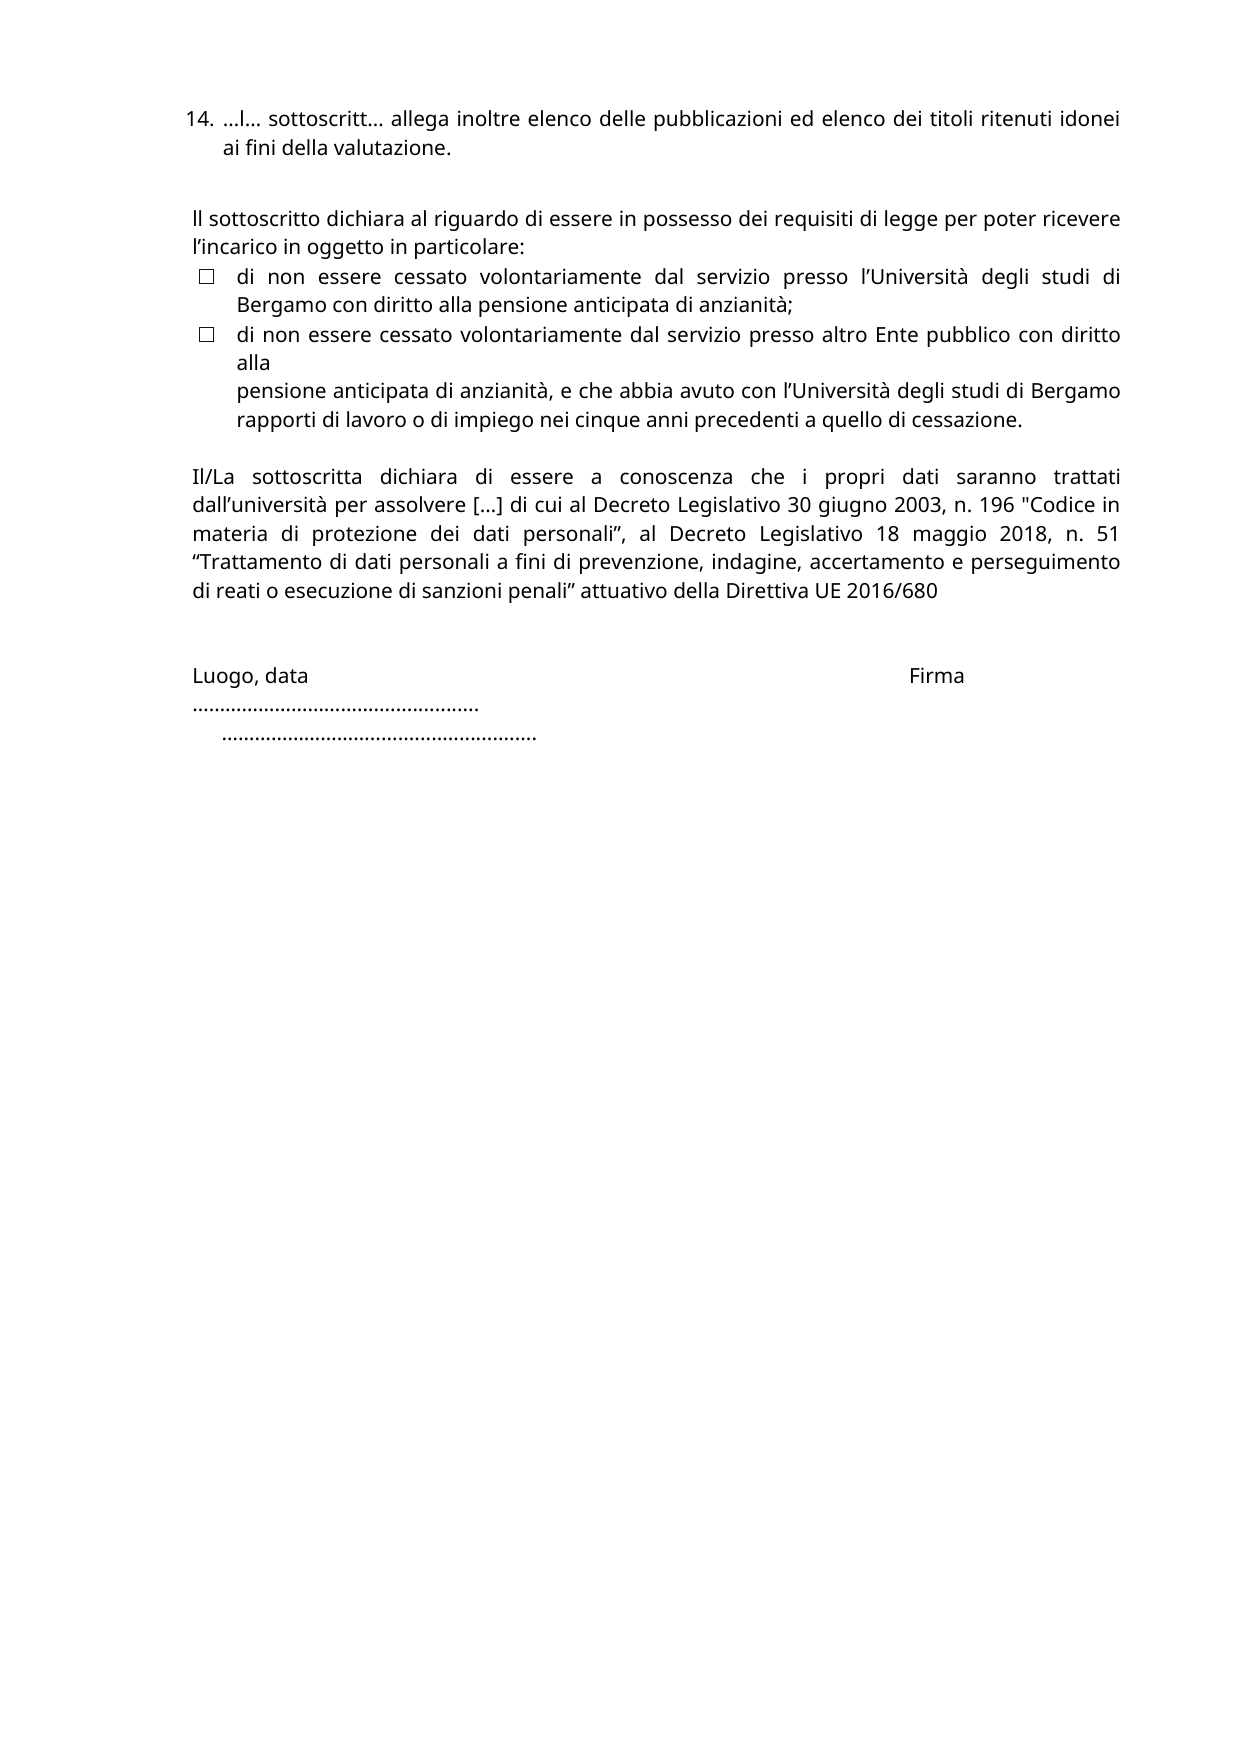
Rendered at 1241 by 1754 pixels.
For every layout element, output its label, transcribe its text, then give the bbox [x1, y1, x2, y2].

list di non essere cessato volontariamente dal servizio presso altro Ente pubblico con diritto alla [199, 319, 1122, 377]
list …l… sottoscritt… allega inoltre elenco delle pubblicazioni ed elenco dei titoli ritenuti idonei ai fini della valutazione. [185, 104, 1122, 161]
text ……………………………................... ……………………….............................. [192, 689, 1122, 746]
list di non essere cessato volontariamente dal servizio presso l’Università degli studi di Bergamo con diritto alla pensione anticipata di anzianità; [199, 261, 1122, 319]
text Il/La sottoscritta dichiara di essere a conoscenza che i propri dati saranno trattati dall’università per assolvere […] di cui al Decreto Legislativo 30 giugno 2003, n. 196 "Codice in materia di protezione dei dati personali”, al Decreto Legislativo 18 maggio 2018, n. 51 “Trattamento di dati personali a fini di prevenzione, indagine, accertamento e perseguimento di reati o esecuzione di sanzioni penali” attuativo della Direttiva UE 2016/680 [192, 462, 1122, 604]
text ll sottoscritto dichiara al riguardo di essere in possesso dei requisiti di legge per poter ricevere l’incarico in oggetto in particolare: [192, 204, 1122, 261]
text Luogo, data Firma [192, 661, 1122, 689]
text pensione anticipata di anzianità, e che abbia avuto con l’Università degli studi di Bergamo rapporti di lavoro o di impiego nei cinque anni precedenti a quello di cessazione. [236, 377, 1122, 433]
